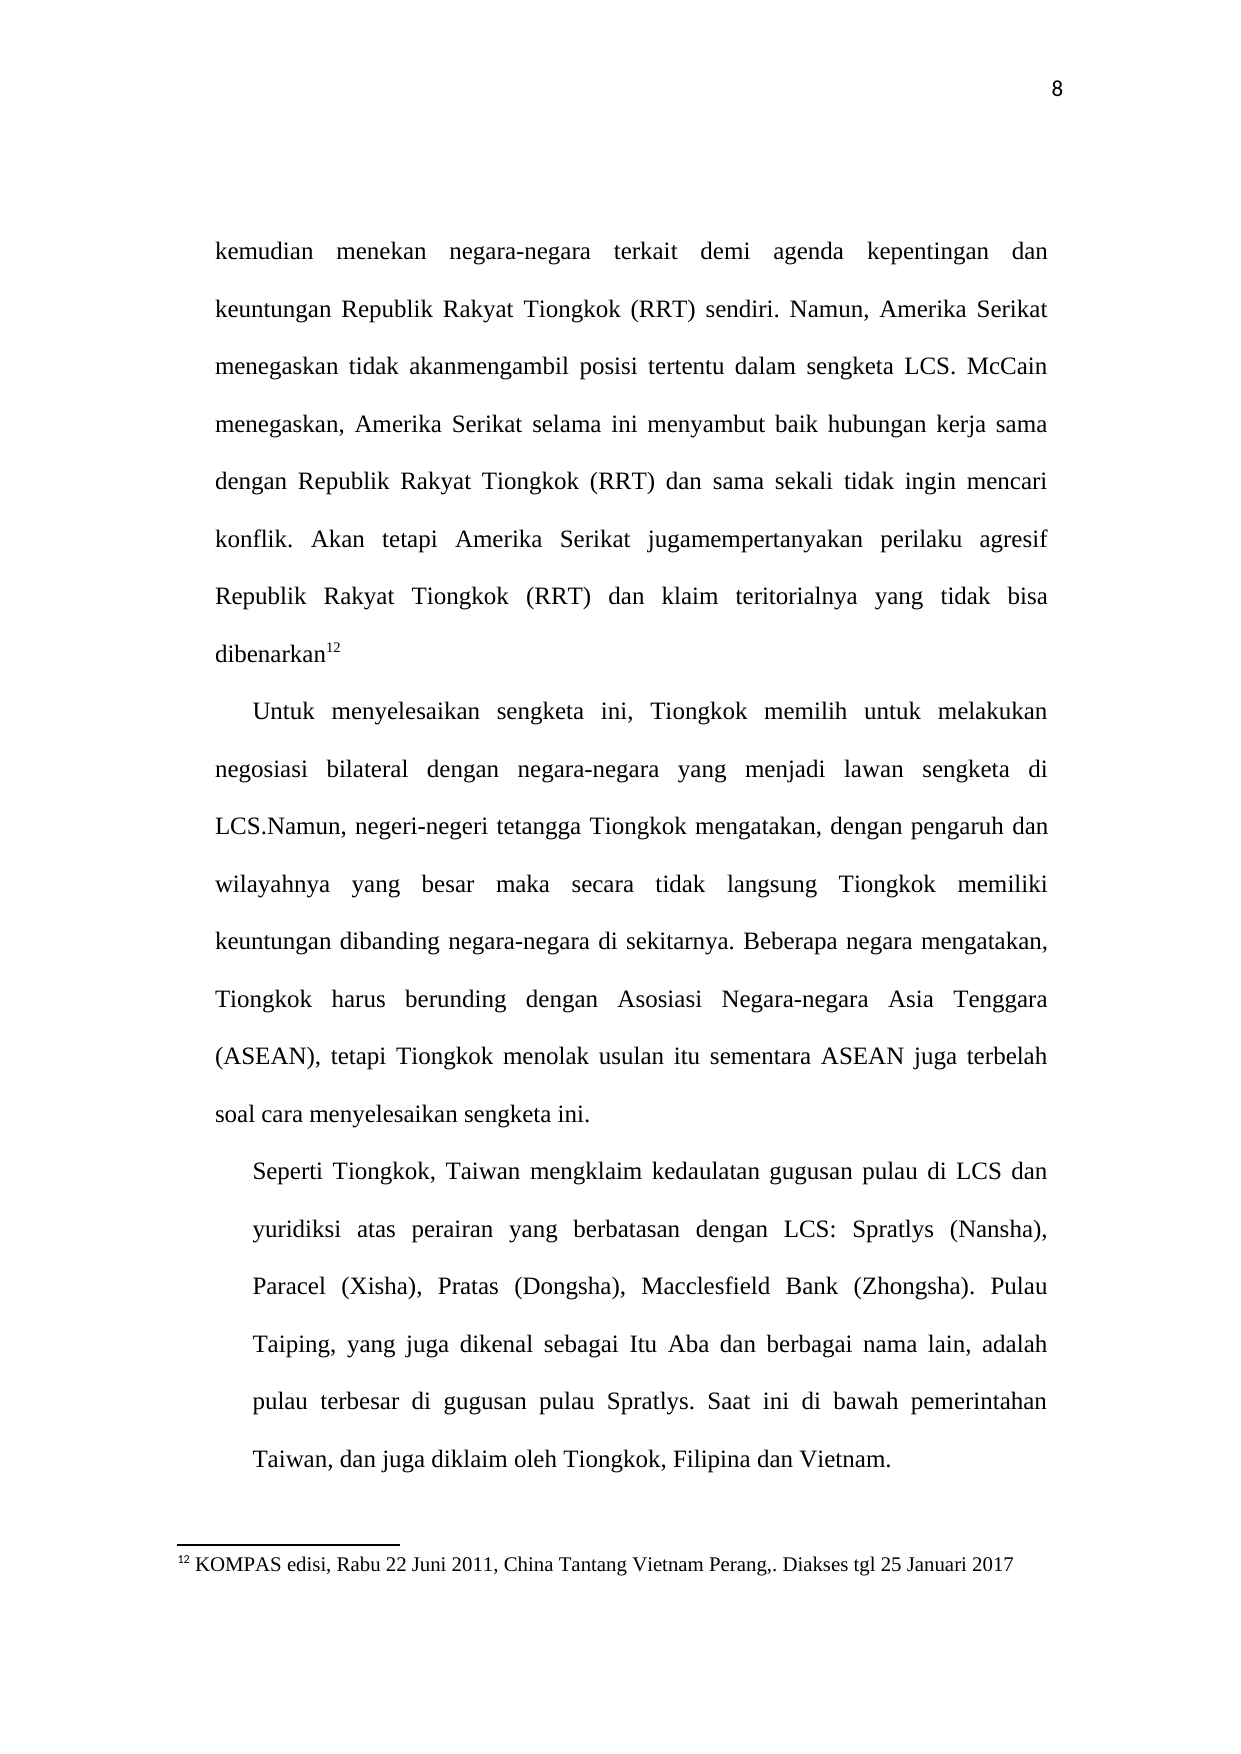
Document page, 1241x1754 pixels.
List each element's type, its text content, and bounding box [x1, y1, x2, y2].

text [215, 236, 1048, 667]
text Untuk menyelesaikan sengketa ini, Tiongkok memilih untuk melakukan negosiasi bilateral dengan negara-negara yang menjadi lawan sengketa di LCS.Namun, negeri-negeri tetangga Tiongkok mengatakan, dengan pengaruh dan wilayahnya yang besar maka secara tidak langsung Tiongkok memiliki keuntungan dibanding negara-negara di sekitarnya. Beberapa negara mengatakan, Tiongkok harus berunding dengan Asosiasi Negara-negara Asia Tenggara (ASEAN), tetapi Tiongkok menolak usulan itu sementara ASEAN juga terbelah soal cara menyelesaikan sengketa ini. [215, 696, 1048, 1127]
list Seperti Tiongkok, Taiwan mengklaim kedaulatan gugusan pulau di LCS dan yuridiksi atas perairan yang berbatasan dengan LCS: Spratlys (Nansha), Paracel (Xisha), Pratas (Dongsha), Macclesfield Bank (Zhongsha). Pulau Taiping, yang juga dikenal sebagai Itu Aba dan berbagai nama lain, adalah pulau terbesar di gugusan pulau Spratlys. Saat ini di bawah pemerintahan Taiwan, dan juga diklaim oleh Tiongkok, Filipina dan Vietnam. [252, 1156, 1048, 1472]
